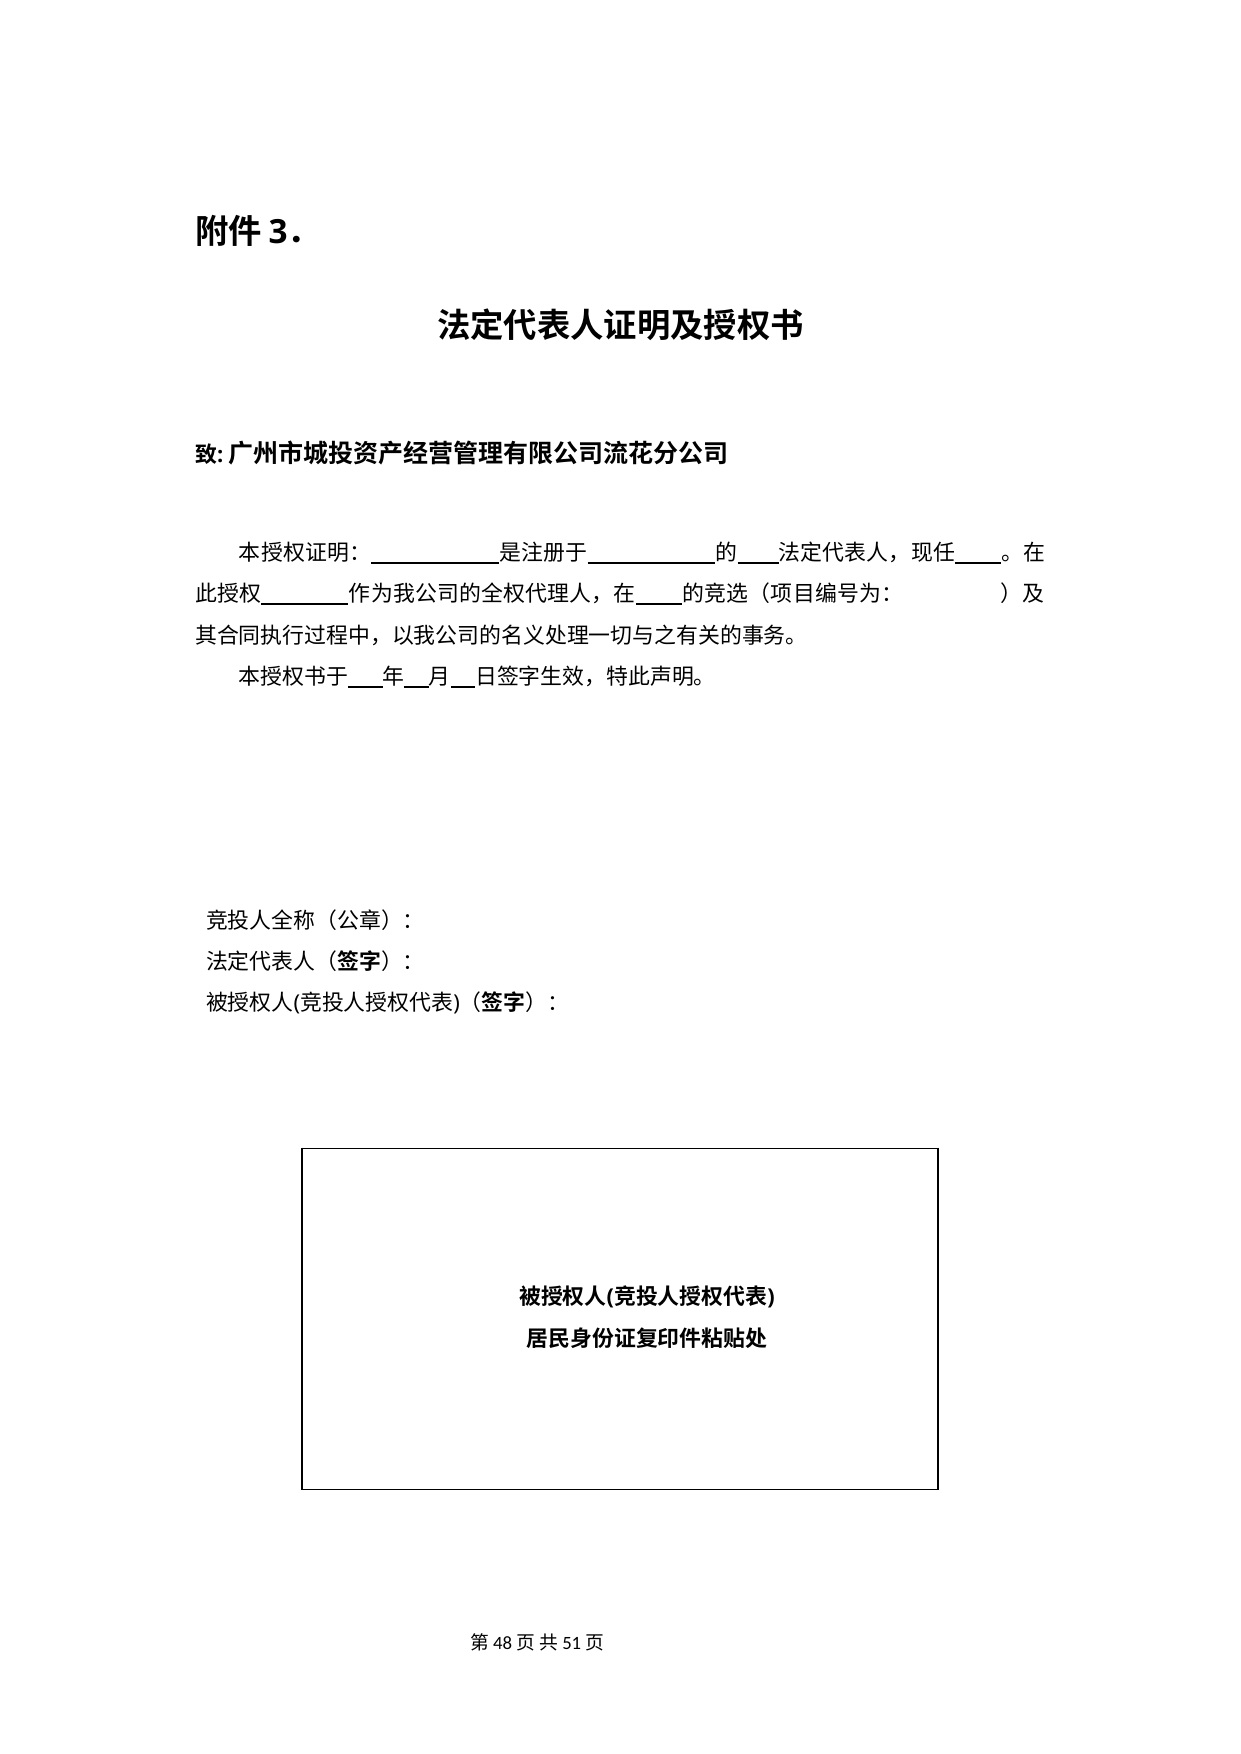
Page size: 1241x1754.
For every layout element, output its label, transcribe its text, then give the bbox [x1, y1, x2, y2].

text 附件3． [195, 196, 1045, 262]
text 被授权人(竞投人授权代表)（签字）： [195, 985, 1045, 1018]
table_header 被授权人(竞投人授权代表) 居民身份证复印件粘贴处 [303, 1149, 937, 1489]
text 法定代表人（签字）： [195, 943, 1045, 977]
text 本授权证明： 是注册于 的 法定代表人，现任 。在此授权 作为我公司的全权代理人，在 的竞选（项目编号为： ）及其合同执行过程中，以我公司的名义处理一切与之有关的事务。 [195, 534, 1045, 650]
text 竞投人全称（公章）： [195, 902, 1045, 936]
text 致: 广州市城投资产经营管理有限公司流花分公司 [195, 418, 1045, 484]
text 本授权书于 年 月 日签字生效，特此声明。 [195, 658, 1045, 691]
text 法定代表人证明及授权书 [195, 289, 1045, 356]
